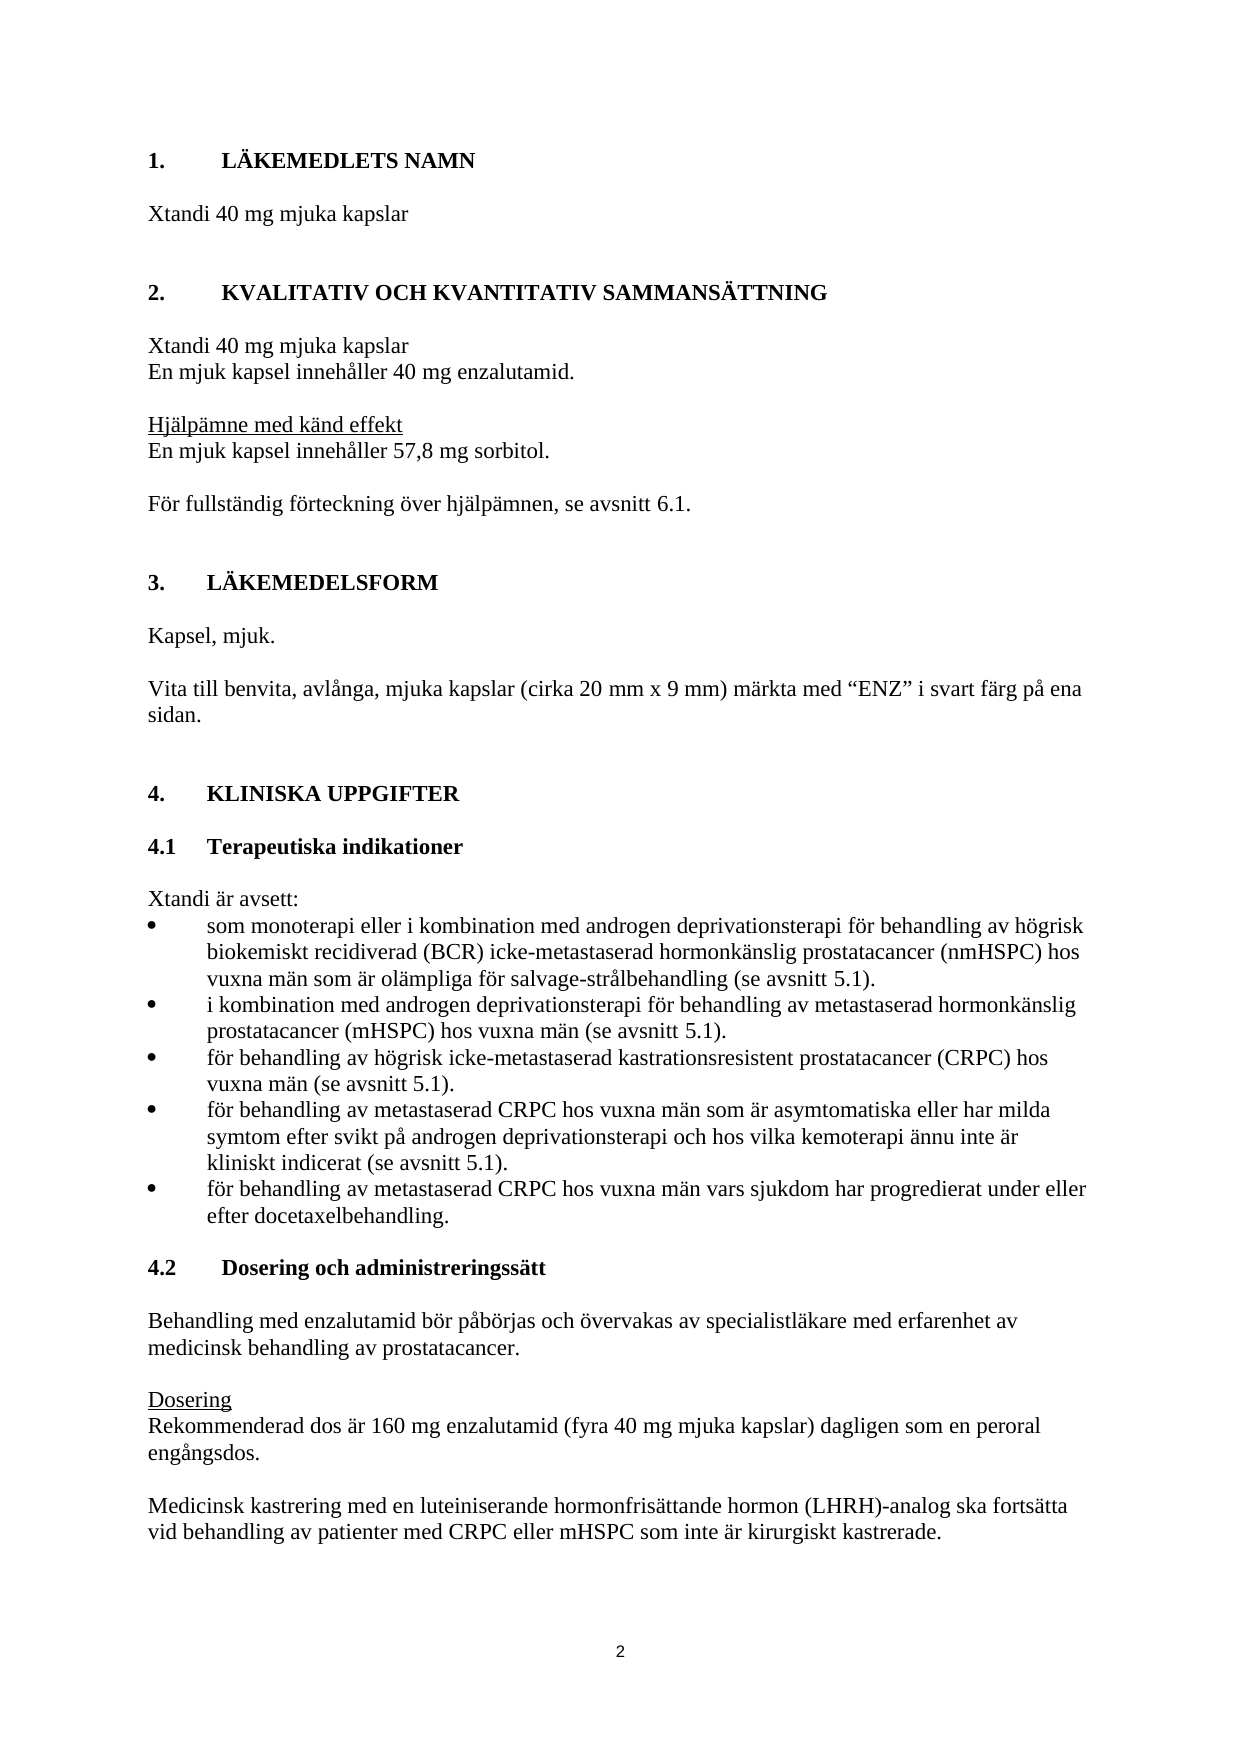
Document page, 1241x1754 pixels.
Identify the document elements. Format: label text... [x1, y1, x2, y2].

text 4.2 Dosering och administreringssätt [148, 1254, 1093, 1281]
text 4. KLINISKA UPPGIFTER [148, 780, 1093, 806]
text För fullständig förteckning över hjälpämnen, se avsnitt 6.1. [148, 490, 1093, 517]
list Medicinsk kastrering med en luteiniserande hormonfrisättande hormon (LHRH)-analog ska fortsätta vid behandling av patienter med CRPC eller mHSPC som inte är kirurgiskt kastrerade. [148, 1492, 1093, 1544]
text Dosering [148, 1386, 1093, 1413]
list i kombination med androgen deprivationsterapi för behandling av metastaserad hormonkänslig prostatacancer (mHSPC) hos vuxna män (se avsnitt 5.1). [148, 991, 1093, 1044]
text Xtandi 40 mg mjuka kapslar [148, 200, 1093, 227]
text Hjälpämne med känd effekt [148, 411, 1093, 437]
text 1. LÄKEMEDLETS NAMN [148, 148, 1093, 174]
text En mjuk kapsel innehåller 40 mg enzalutamid. [148, 358, 1093, 385]
list Rekommenderad dos är 160 mg enzalutamid (fyra 40 mg mjuka kapslar) dagligen som en peroral engångsdos. [148, 1413, 1093, 1465]
list för behandling av högrisk icke-metastaserad kastrationsresistent prostatacancer (CRPC) hos vuxna män (se avsnitt 5.1). [148, 1044, 1093, 1096]
text 3. LÄKEMEDELSFORM [148, 569, 1093, 596]
text 4.1 Terapeutiska indikationer [148, 833, 1093, 859]
text En mjuk kapsel innehåller 57,8 mg sorbitol. [148, 437, 1093, 464]
text Vita till benvita, avlånga, mjuka kapslar (cirka 20 mm x 9 mm) märkta med “ENZ” i svart färg på ena sidan. [148, 648, 1093, 727]
text Xtandi är avsett: [148, 886, 1093, 912]
list som monoterapi eller i kombination med androgen deprivationsterapi för behandling av högrisk biokemiskt recidiverad (BCR) icke-metastaserad hormonkänslig prostatacancer (nmHSPC) hos vuxna män som är olämpliga för salvage-strålbehandling (se avsnitt 5.1). [148, 912, 1093, 991]
text 2. KVALITATIV OCH KVANTITATIV SAMMANSÄTTNING [148, 279, 1093, 306]
text Xtandi 40 mg mjuka kapslar [148, 332, 1093, 358]
text Behandling med enzalutamid bör påbörjas och övervakas av specialistläkare med erfarenhet av medicinsk behandling av prostatacancer. [148, 1307, 1093, 1360]
list för behandling av metastaserad CRPC hos vuxna män som är asymtomatiska eller har milda symtom efter svikt på androgen deprivationsterapi och hos vilka kemoterapi ännu inte är kliniskt indicerat (se avsnitt 5.1). [148, 1096, 1093, 1175]
text Kapsel, mjuk. [148, 622, 1093, 648]
list för behandling av metastaserad CRPC hos vuxna män vars sjukdom har progredierat under eller efter docetaxelbehandling. [148, 1175, 1093, 1228]
